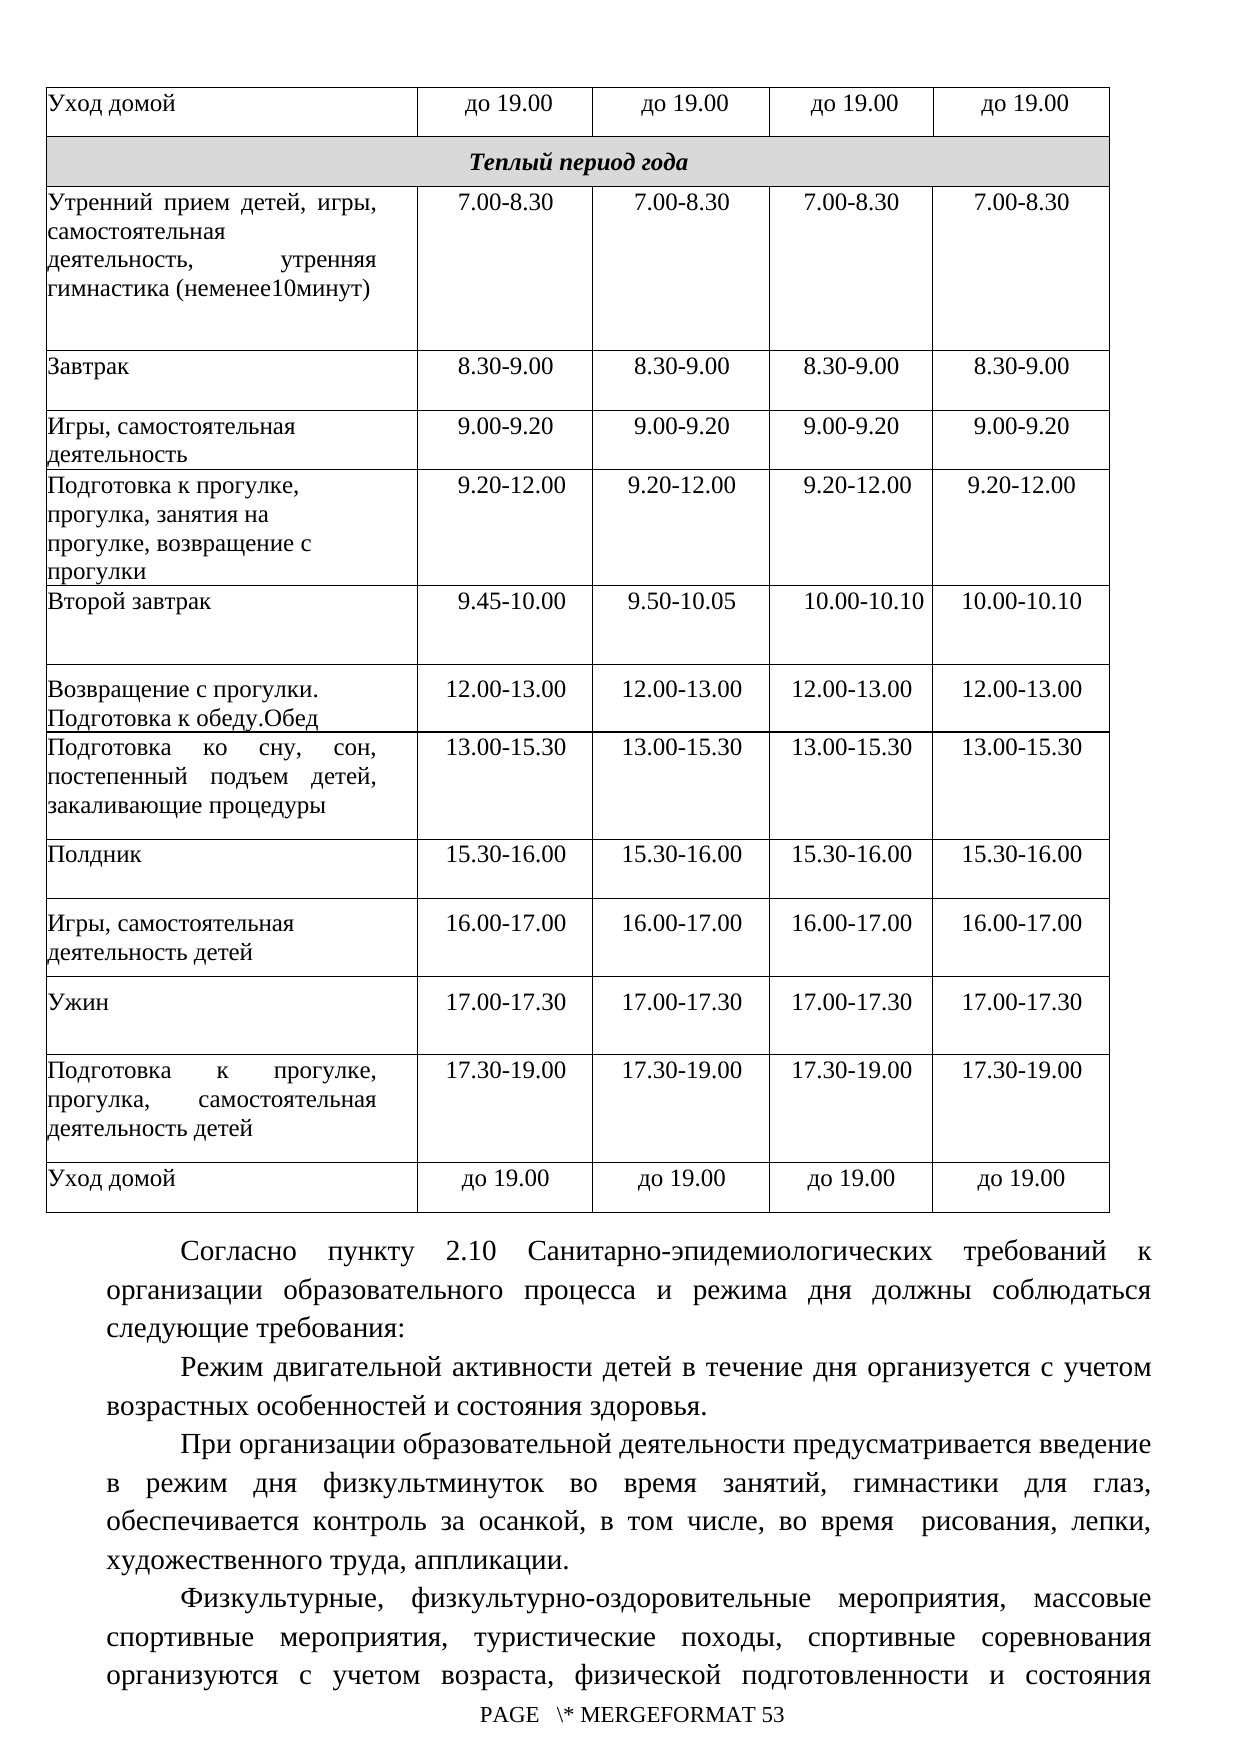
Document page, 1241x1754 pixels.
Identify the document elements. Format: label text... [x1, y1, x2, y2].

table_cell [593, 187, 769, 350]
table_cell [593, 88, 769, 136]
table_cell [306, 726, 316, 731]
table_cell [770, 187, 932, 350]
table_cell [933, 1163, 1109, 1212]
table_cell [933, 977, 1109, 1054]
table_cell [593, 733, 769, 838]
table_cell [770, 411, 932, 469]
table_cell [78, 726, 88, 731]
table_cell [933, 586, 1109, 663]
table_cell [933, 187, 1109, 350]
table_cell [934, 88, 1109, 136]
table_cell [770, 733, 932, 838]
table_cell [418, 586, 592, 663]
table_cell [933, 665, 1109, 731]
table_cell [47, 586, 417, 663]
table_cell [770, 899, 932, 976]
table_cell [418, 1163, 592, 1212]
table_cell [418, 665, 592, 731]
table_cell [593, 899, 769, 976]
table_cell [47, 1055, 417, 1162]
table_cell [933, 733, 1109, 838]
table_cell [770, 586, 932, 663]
text Согласно пункту 2.10 Санитарно-эпидемиологических требований к организации образовательного процесса и режима дня должны соблюдаться следующие требования: [106, 1233, 1152, 1344]
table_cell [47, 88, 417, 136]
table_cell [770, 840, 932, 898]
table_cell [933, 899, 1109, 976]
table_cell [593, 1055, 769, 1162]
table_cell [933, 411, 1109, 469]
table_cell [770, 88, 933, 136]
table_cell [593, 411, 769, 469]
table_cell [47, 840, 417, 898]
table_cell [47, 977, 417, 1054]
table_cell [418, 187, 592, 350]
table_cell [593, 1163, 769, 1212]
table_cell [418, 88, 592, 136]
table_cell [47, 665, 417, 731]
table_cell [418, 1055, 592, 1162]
text Режим двигательной активности детей в течение дня организуется с учетом возрастных особенностей и состояния здоровья. [106, 1349, 1152, 1421]
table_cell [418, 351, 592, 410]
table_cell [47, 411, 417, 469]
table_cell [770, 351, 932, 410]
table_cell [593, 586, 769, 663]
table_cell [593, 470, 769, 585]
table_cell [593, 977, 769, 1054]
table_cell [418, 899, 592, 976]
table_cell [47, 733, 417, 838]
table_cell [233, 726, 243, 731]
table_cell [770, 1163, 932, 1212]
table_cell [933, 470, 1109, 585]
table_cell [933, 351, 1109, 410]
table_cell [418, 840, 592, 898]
text При организации образовательной деятельности предусматривается введение в режим дня физкультминуток во время занятий, гимнастики для глаз, обеспечивается контроль за осанкой, в том числе, во время рисования, лепки, художественного труда, аппликации. [106, 1426, 1152, 1575]
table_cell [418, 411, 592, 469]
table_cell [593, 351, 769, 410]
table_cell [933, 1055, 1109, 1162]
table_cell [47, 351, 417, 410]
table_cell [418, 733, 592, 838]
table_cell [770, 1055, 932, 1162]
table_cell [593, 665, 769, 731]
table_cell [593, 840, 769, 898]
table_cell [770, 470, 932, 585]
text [106, 1580, 1152, 1691]
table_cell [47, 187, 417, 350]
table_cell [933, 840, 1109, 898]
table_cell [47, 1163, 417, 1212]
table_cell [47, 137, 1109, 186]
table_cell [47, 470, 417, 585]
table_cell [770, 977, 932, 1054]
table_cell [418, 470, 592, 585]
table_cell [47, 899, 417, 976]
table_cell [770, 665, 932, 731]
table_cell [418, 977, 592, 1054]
